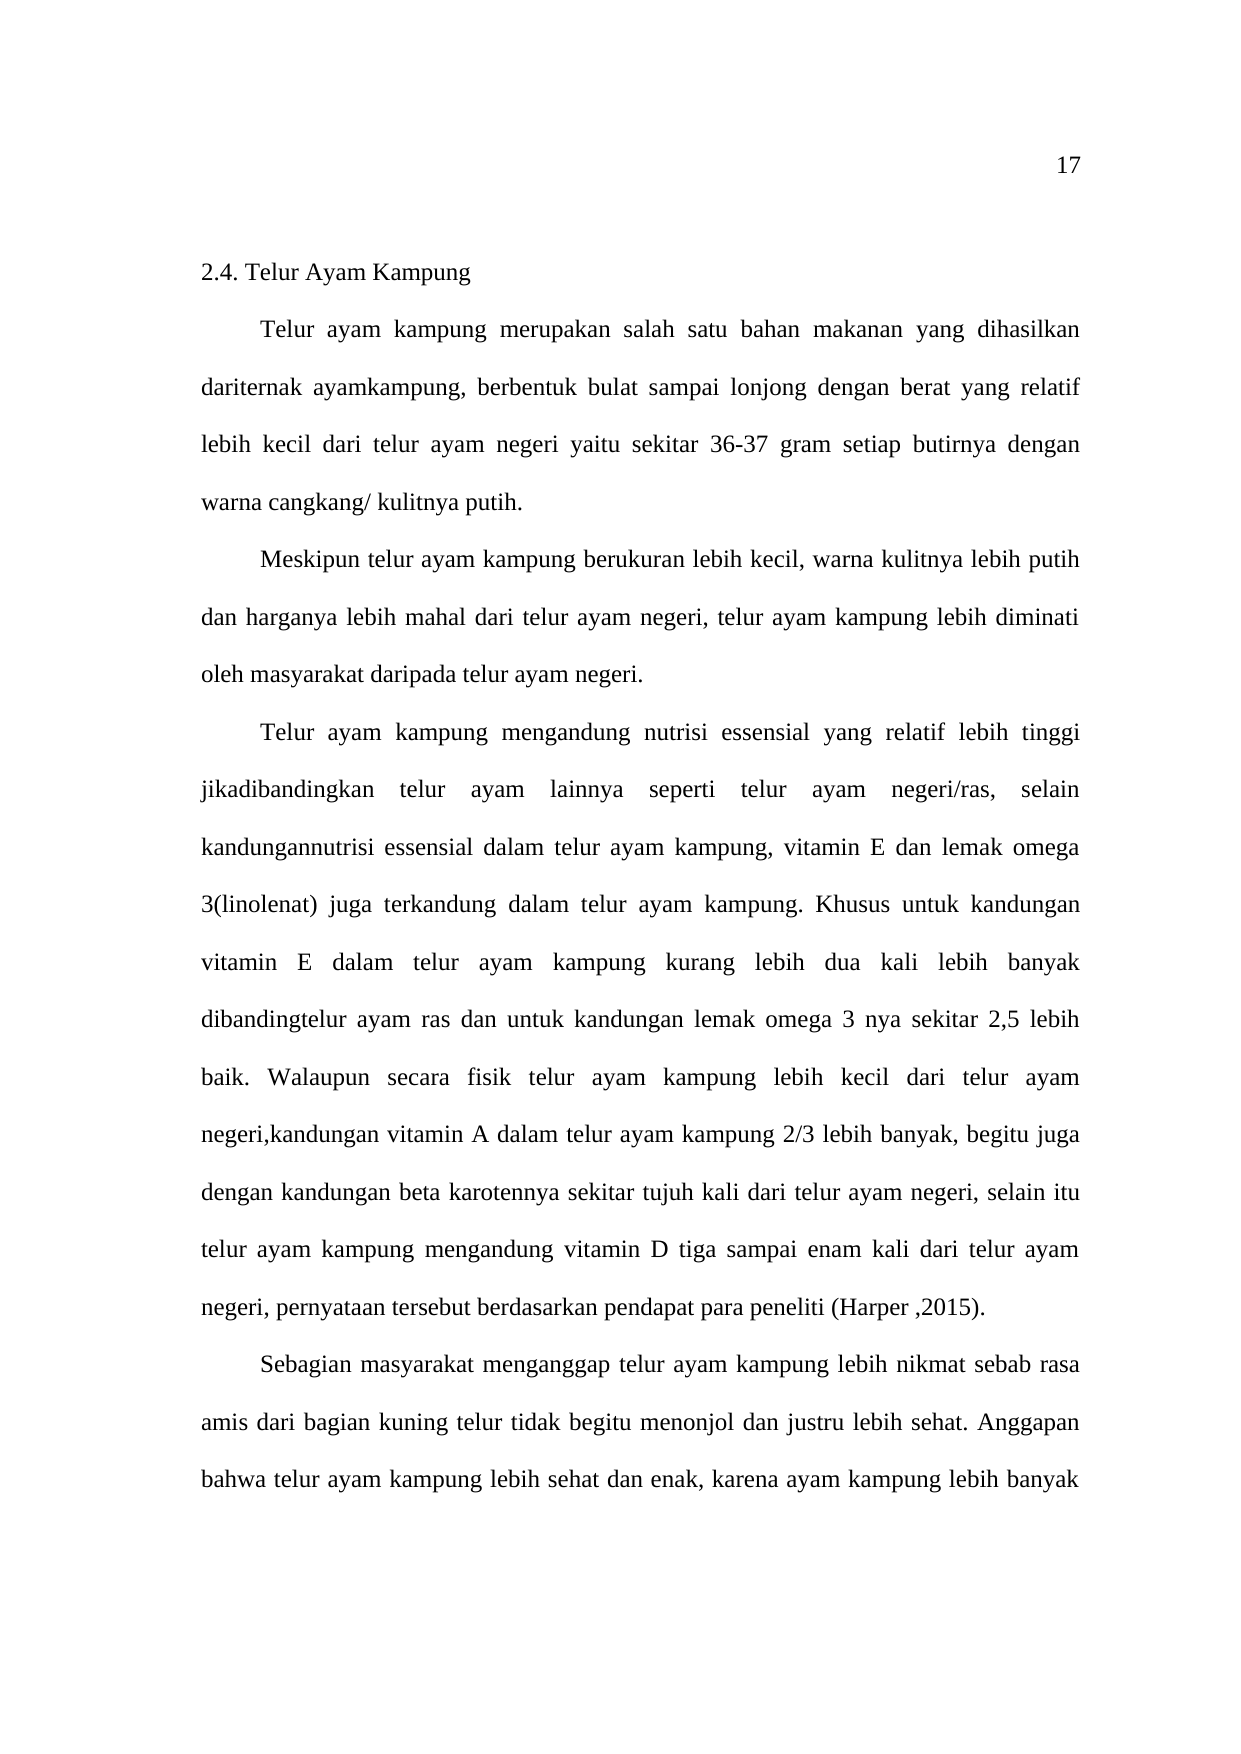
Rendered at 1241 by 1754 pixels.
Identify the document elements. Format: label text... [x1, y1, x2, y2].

text Meskipun telur ayam kampung berukuran lebih kecil, warna kulitnya lebih putih dan harganya lebih mahal dari telur ayam negeri, telur ayam kampung lebih diminati oleh masyarakat daripada telur ayam negeri. [201, 544, 1081, 688]
text Telur ayam kampung merupakan salah satu bahan makanan yang dihasilkan dariternak ayamkampung, berbentuk bulat sampai lonjong dengan berat yang relatif lebih kecil dari telur ayam negeri yaitu sekitar 36-37 gram setiap butirnya dengan warna cangkang/ kulitnya putih. [201, 314, 1081, 515]
text 2.4. Telur Ayam Kampung [201, 257, 1081, 285]
text Telur ayam kampung mengandung nutrisi essensial yang relatif lebih tinggi jikadibandingkan telur ayam lainnya seperti telur ayam negeri/ras, selain kandungannutrisi essensial dalam telur ayam kampung, vitamin E dan lemak omega 3(linolenat) juga terkandung dalam telur ayam kampung. Khusus untuk kandungan vitamin E dalam telur ayam kampung kurang lebih dua kali lebih banyak dibandingtelur ayam ras dan untuk kandungan lemak omega 3 nya sekitar 2,5 lebih baik. Walaupun secara fisik telur ayam kampung lebih kecil dari telur ayam negeri,kandungan vitamin A dalam telur ayam kampung 2/3 lebih banyak, begitu juga dengan kandungan beta karotennya sekitar tujuh kali dari telur ayam negeri, selain itu telur ayam kampung mengandung vitamin D tiga sampai enam kali dari telur ayam negeri, pernyataan tersebut berdasarkan pendapat para peneliti (Harper ,2015). [201, 717, 1081, 1320]
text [201, 1349, 1081, 1493]
